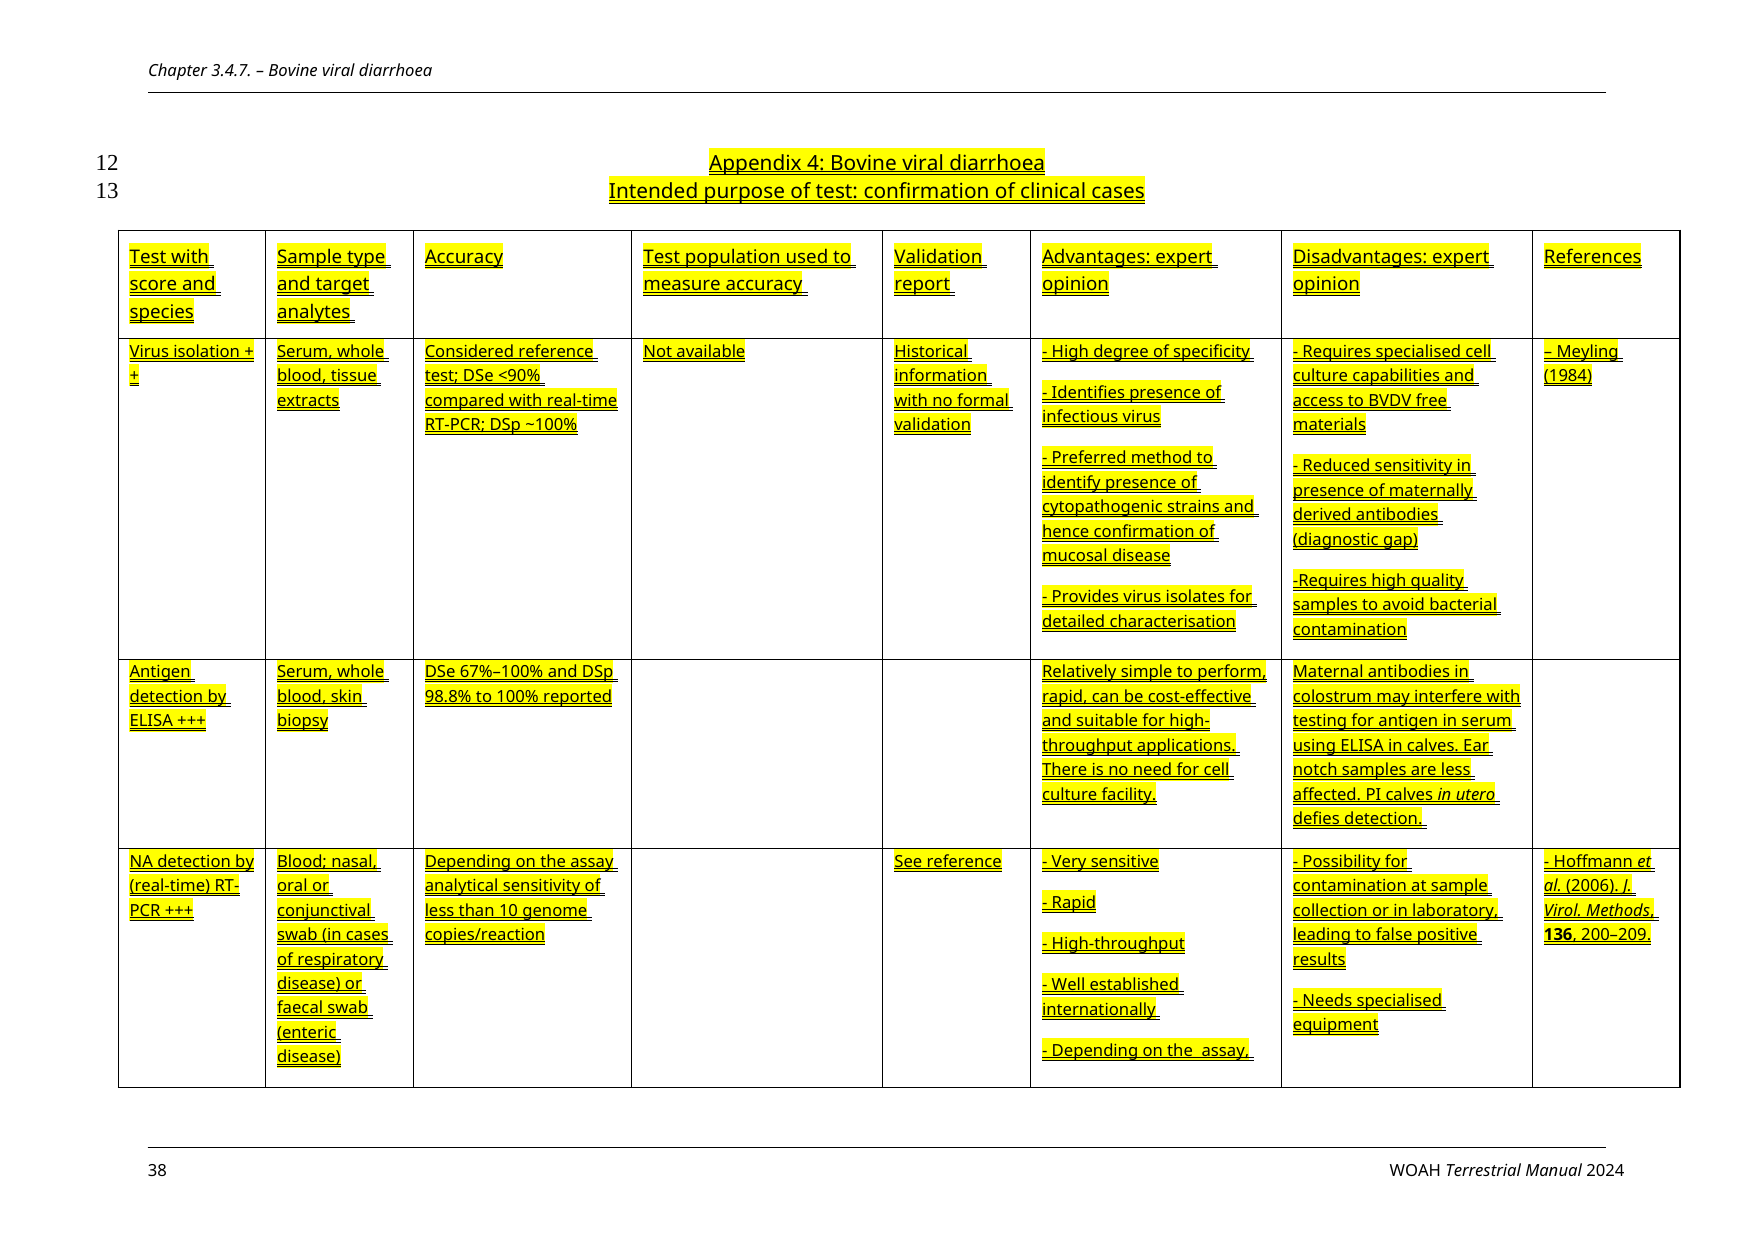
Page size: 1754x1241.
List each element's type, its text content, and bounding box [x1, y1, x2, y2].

table_header Advantages: expert opinion [1031, 231, 1281, 338]
table_cell NA detection by (real-time) RT-PCR +++ [119, 849, 265, 1087]
table_cell DSe 67%–100% and DSp 98.8% to 100% reported [414, 660, 631, 848]
table_header Accuracy [414, 231, 631, 338]
table_cell Antigen detection by ELISA +++ [119, 660, 265, 848]
table_cell - Requires specialised cell culture capabilities and access to BVDV free materials - Reduced sensitivity in presence of maternally derived antibodies (diagnostic gap) -Requires high quality samples to avoid bacterial contamination [1282, 339, 1532, 659]
table_cell Virus isolation ++ [119, 339, 265, 659]
table_cell Relatively simple to perform, rapid, can be cost-effective and suitable for high-throughput applications. There is no need for cell culture facility. [1031, 660, 1281, 848]
table_header Disadvantages: expert opinion [1282, 231, 1532, 338]
table_cell Depending on the assay analytical sensitivity of less than 10 genome copies/reaction [414, 849, 631, 1087]
table_cell See reference [883, 849, 1030, 1087]
table_cell Maternal antibodies in colostrum may interfere with testing for antigen in serum using ELISA in calves. Ear notch samples are less affected. PI calves in utero defies detection. [1282, 660, 1532, 848]
table_header Validation report [883, 231, 1030, 338]
table_cell Blood; nasal, oral or conjunctival swab (in cases of respiratory disease) or faecal swab (enteric disease) [266, 849, 413, 1087]
table_cell - Possibility for contamination at sample collection or in laboratory, leading to false positive results - Needs specialised equipment [1282, 849, 1532, 1087]
table_cell - High degree of specificity - Identifies presence of infectious virus - Preferred method to identify presence of cytopathogenic strains and hence confirmation of mucosal disease - Provides virus isolates for detailed characterisation [1031, 339, 1281, 659]
table_cell [883, 660, 1030, 848]
table_cell [1533, 660, 1679, 848]
table_cell [632, 660, 882, 848]
table_header References [1533, 231, 1679, 338]
table_header Sample type and target analytes [266, 231, 413, 338]
text Appendix 4: Bovine viral diarrhoea Intended purpose of test: confirmation of clinical cases [1045, 148, 1606, 204]
table_cell Historical information with no formal validation [883, 339, 1030, 659]
table_header Test with score and species [119, 231, 265, 338]
text Appendix 4: Bovine viral diarrhoea Intended purpose of test: confirmation of clinical cases [148, 148, 709, 204]
table_cell Not available [632, 339, 882, 659]
table_cell – Meyling (1984) [1533, 339, 1679, 659]
table_cell - Hoffmann et al. (2006). J. Virol. Methods, 136, 200–209. [1533, 849, 1679, 1087]
table_cell [632, 849, 882, 1087]
table_cell Considered reference test; DSe <90% compared with real-time RT-PCR; DSp ~100% [414, 339, 631, 659]
table_cell Serum, whole blood, skin biopsy [266, 660, 413, 848]
table_header Test population used to measure accuracy [632, 231, 882, 338]
table_cell Serum, whole blood, tissue extracts [266, 339, 413, 659]
